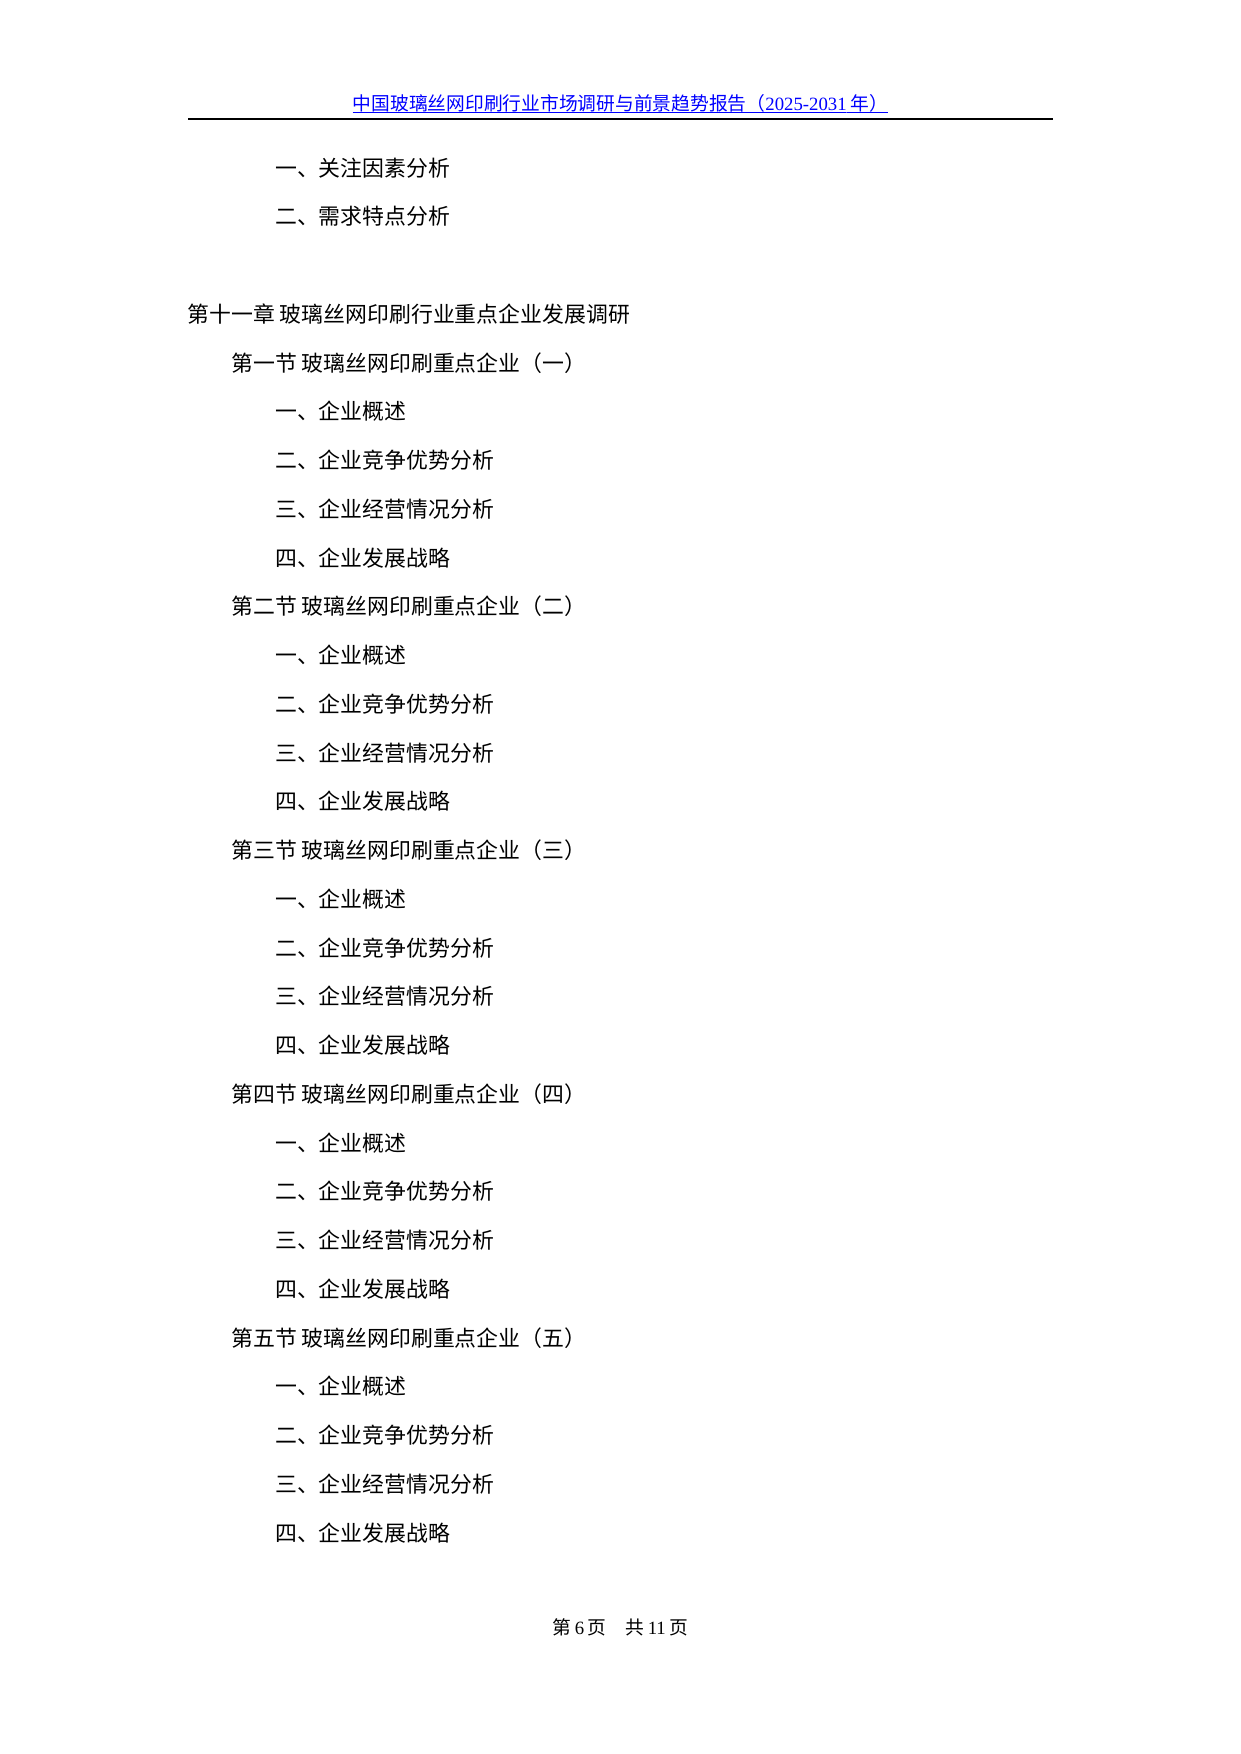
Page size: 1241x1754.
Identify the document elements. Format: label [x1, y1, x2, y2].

text [187, 150, 1053, 1548]
